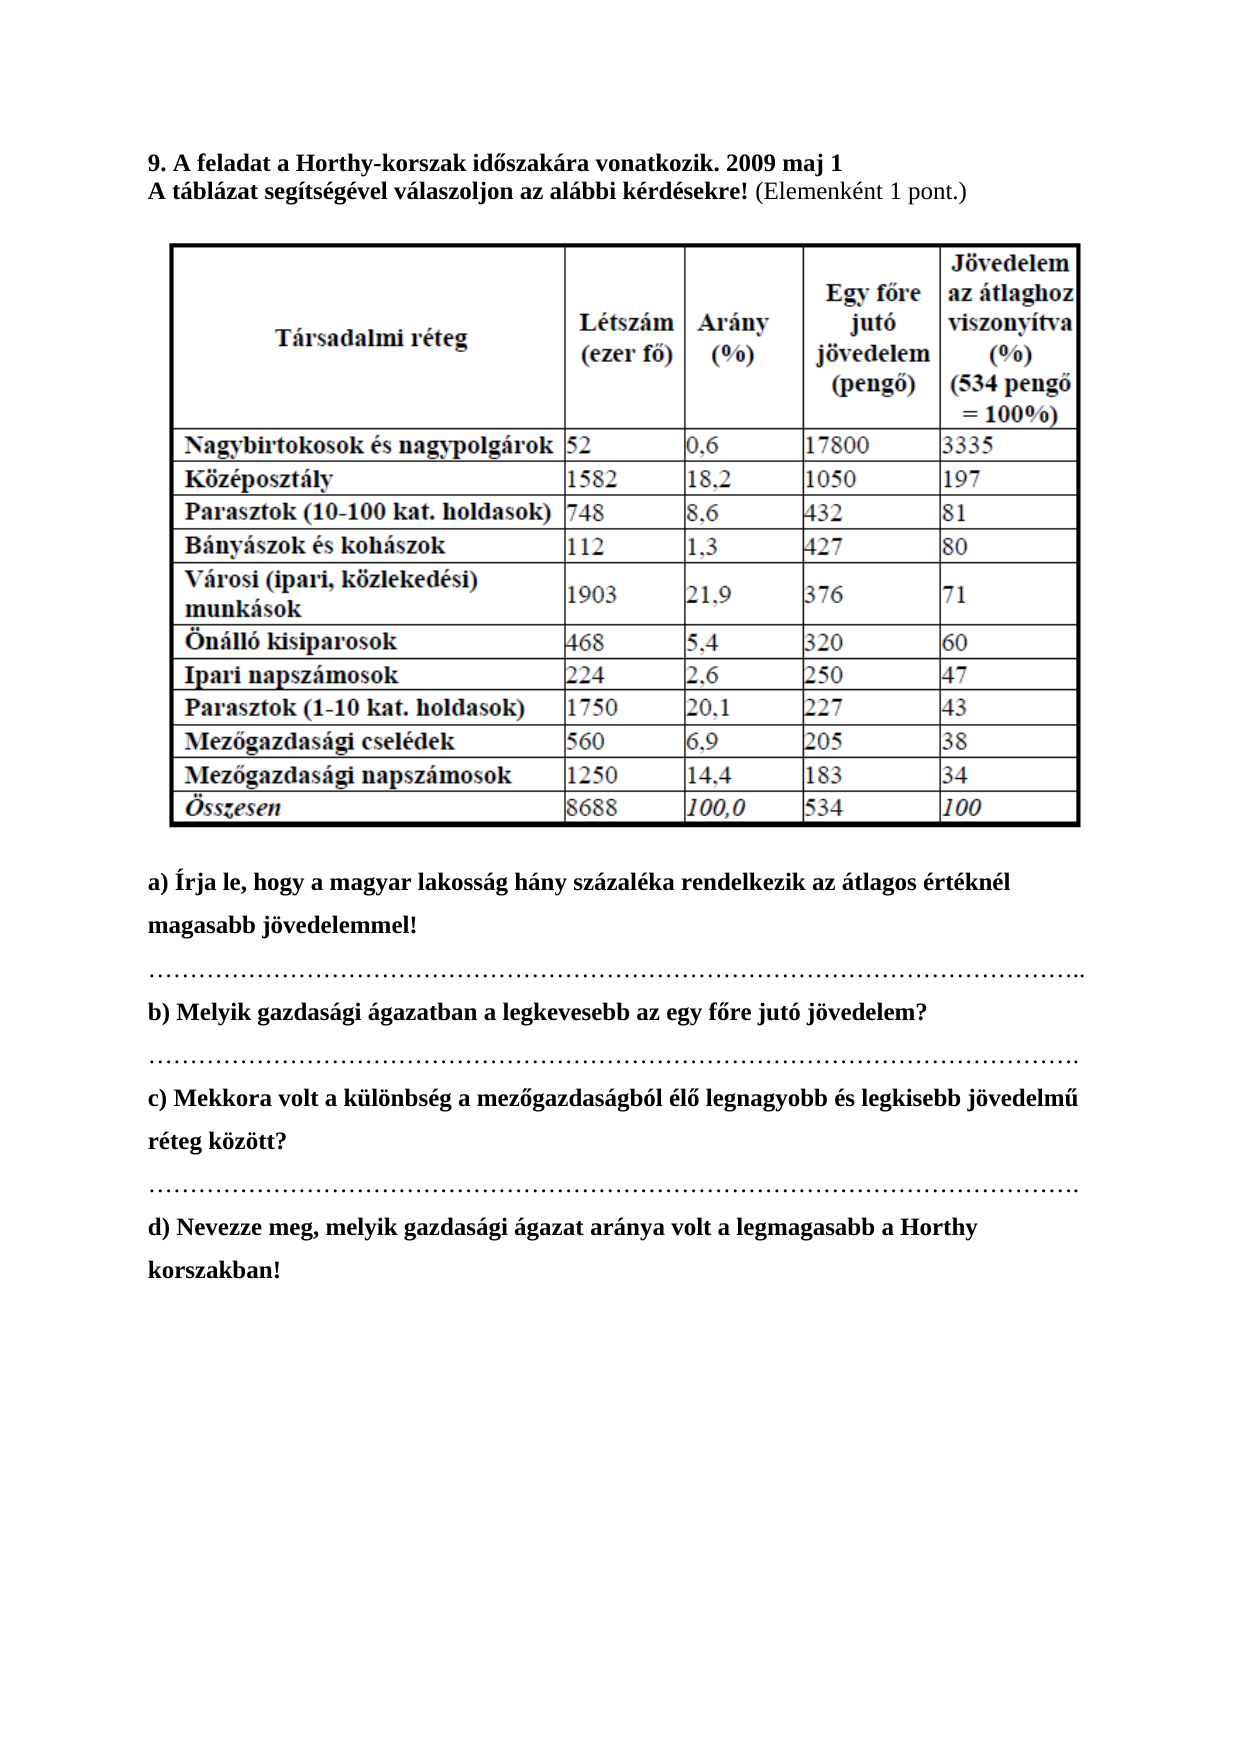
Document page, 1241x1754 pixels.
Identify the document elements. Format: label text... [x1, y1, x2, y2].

text b) Melyik gazdasági ágazatban a legkevesebb az egy főre jutó jövedelem? [148, 997, 1093, 1026]
text réteg között? [148, 1126, 1093, 1155]
text c) Mekkora volt a különbség a mezőgazdaságból élő legnagyobb és legkisebb jövedelmű [148, 1083, 1093, 1112]
text ………………………………………………………………………………………………….. [148, 954, 1093, 982]
text magasabb jövedelemmel! [148, 911, 1093, 939]
text …………………………………………………………………………………………………. [148, 1040, 1093, 1069]
text A táblázat segítségével válaszoljon az alábbi kérdésekre! (Elemenként 1 pont.) [148, 176, 1093, 205]
text d) Nevezze meg, melyik gazdasági ágazat aránya volt a legmagasabb a Horthy korszakban! [148, 1212, 1093, 1284]
text a) Írja le, hogy a magyar lakosság hány százaléka rendelkezik az átlagos értéknél [148, 867, 1093, 896]
picture [147, 242, 1092, 833]
text …………………………………………………………………………………………………. [148, 1169, 1093, 1198]
text 9. A feladat a Horthy-korszak időszakára vonatkozik. 2009 maj 1 [148, 148, 1093, 176]
